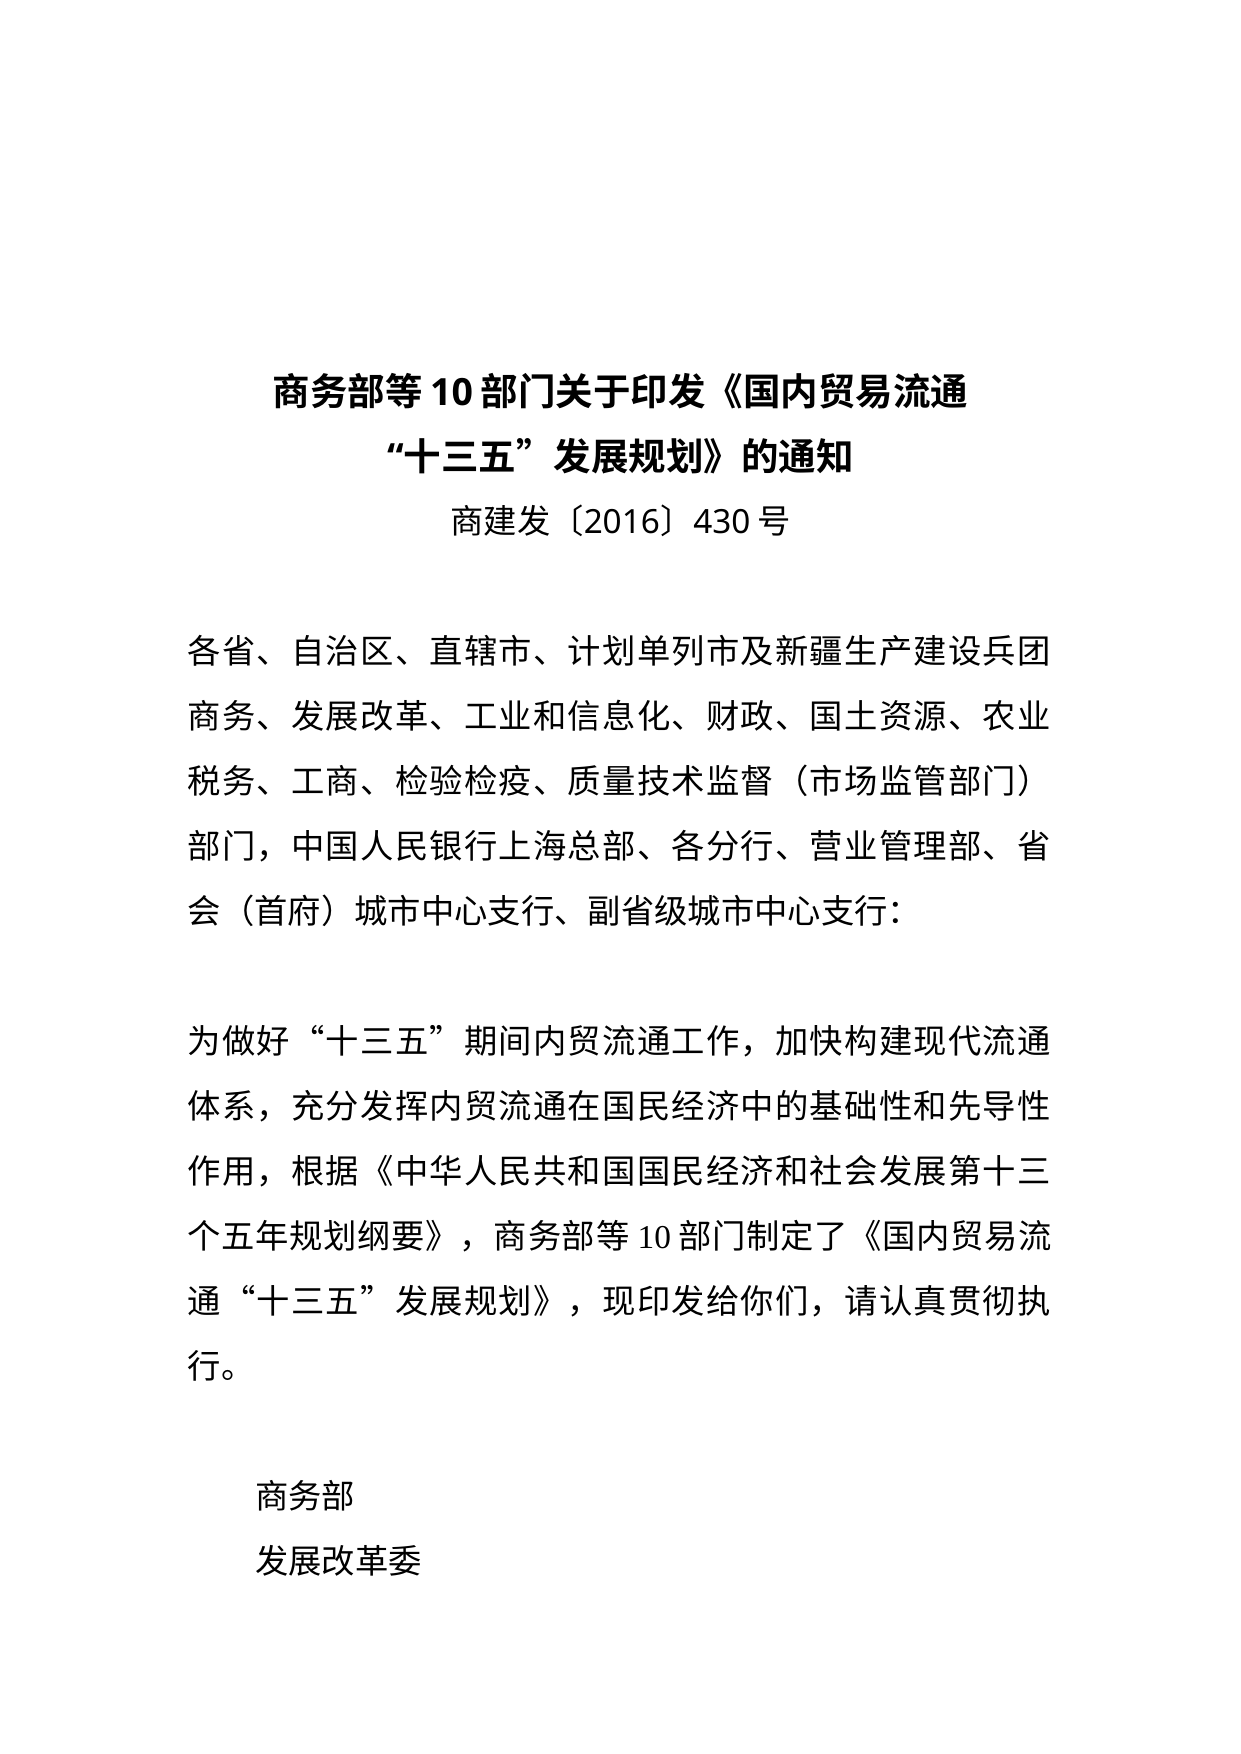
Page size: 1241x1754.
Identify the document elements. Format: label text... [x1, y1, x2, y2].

text 商务部 [187, 1462, 1053, 1527]
text 各省、自治区、直辖市、计划单列市及新疆生产建设兵团商务、发展改革、工业和信息化、财政、国土资源、农业、税务、工商、检验检疫、质量技术监督（市场监管部门）部门，中国人民银行上海总部、各分行、营业管理部、省会（首府）城市中心支行、副省级城市中心支行： [187, 617, 1053, 942]
text 为做好“十三五”期间内贸流通工作，加快构建现代流通体系，充分发挥内贸流通在国民经济中的基础性和先导性作用，根据《中华人民共和国国民经济和社会发展第十三个五年规划纲要》，商务部等10部门制定了《国内贸易流通“十三五”发展规划》，现印发给你们，请认真贯彻执行。 [187, 1007, 1053, 1397]
text “十三五”发展规划》的通知 [187, 422, 1053, 487]
text 商建发〔2016〕430号 [187, 487, 1053, 552]
text 商务部等10部门关于印发《国内贸易流通 [187, 357, 1053, 422]
text 发展改革委 [187, 1527, 1053, 1592]
